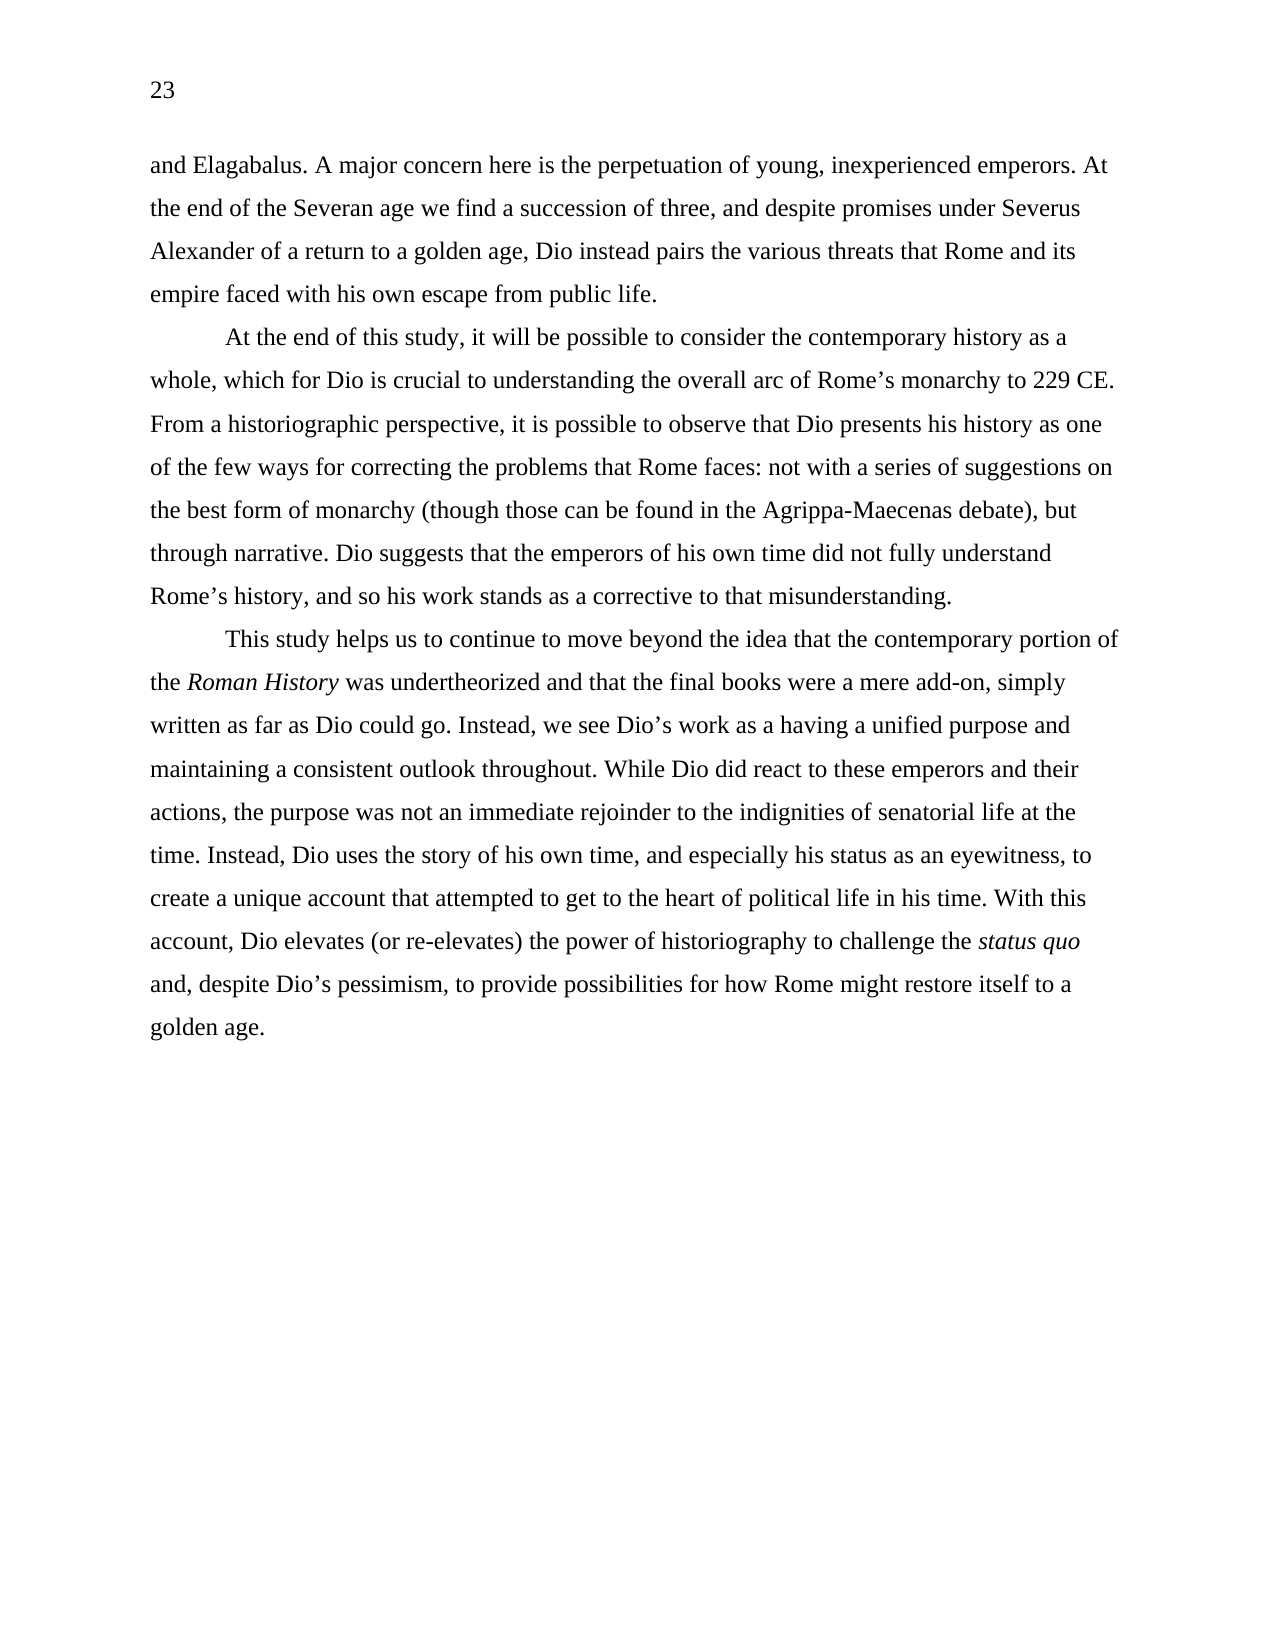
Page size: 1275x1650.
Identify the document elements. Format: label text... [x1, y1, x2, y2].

text At the end of this study, it will be possible to consider the contemporary history as a whole, which for Dio is crucial to understanding the overall arc of Rome’s monarchy to 229 CE. From a historiographic perspective, it is possible to observe that Dio presents his history as one of the few ways for correcting the problems that Rome faces: not with a series of suggestions on the best form of monarchy (though those can be found in the Agrippa-Maecenas debate), but through narrative. Dio suggests that the emperors of his own time did not fully understand Rome’s history, and so his work stands as a corrective to that misunderstanding. [150, 322, 1125, 610]
text This study helps us to continue to move beyond the idea that the contemporary portion of the Roman History was undertheorized and that the final books were a mere add-on, simply written as far as Dio could go. Instead, we see Dio’s work as a having a unified purpose and maintaining a consistent outlook throughout. While Dio did react to these emperors and their actions, the purpose was not an immediate rejoinder to the indignities of senatorial life at the time. Instead, Dio uses the story of his own time, and especially his status as an eyewitness, to create a unique account that attempted to get to the heart of political life in his time. With this account, Dio elevates (or re-elevates) the power of historiography to challenge the status quo and, despite Dio’s pessimism, to provide possibilities for how Rome might restore itself to a golden age. [150, 624, 1125, 1041]
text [150, 150, 1125, 308]
